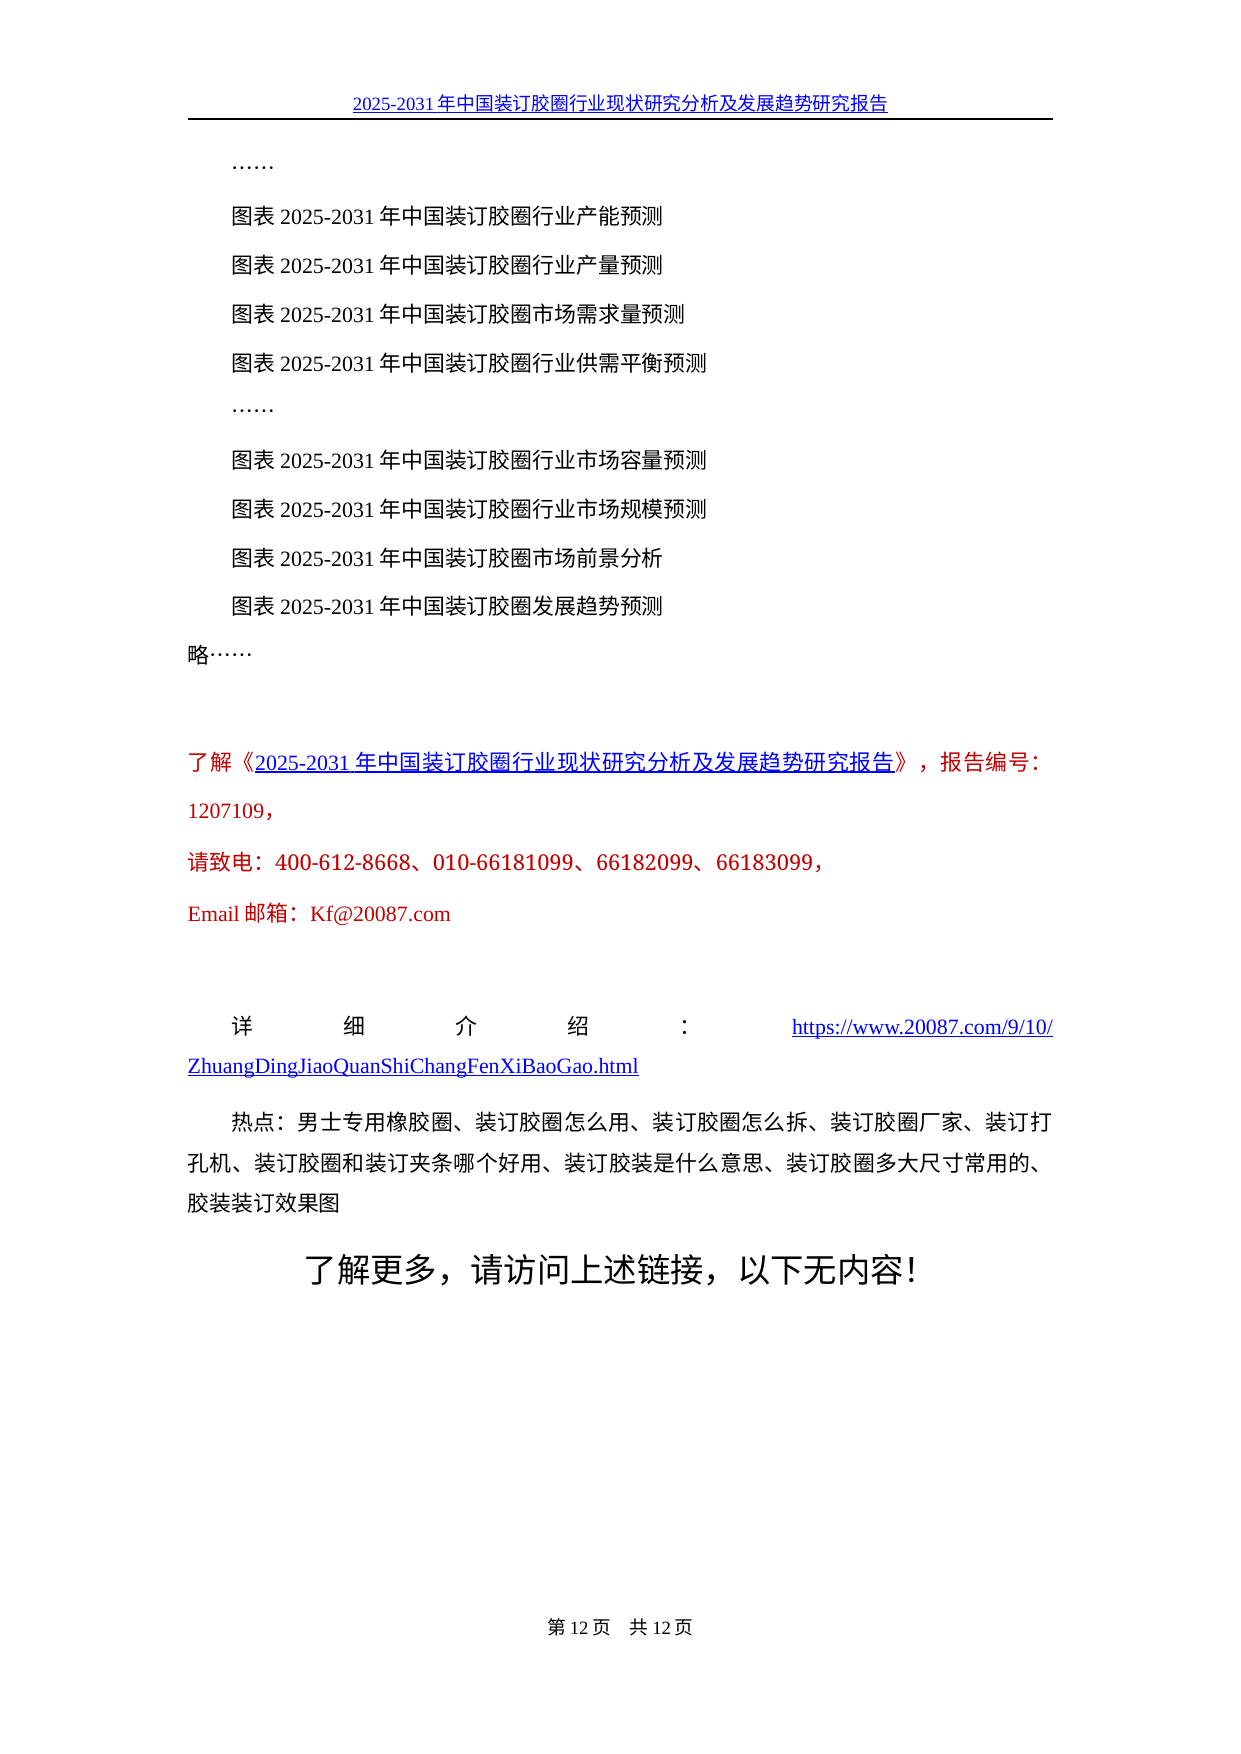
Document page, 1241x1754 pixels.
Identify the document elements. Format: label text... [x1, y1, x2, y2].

title 了解更多，请访问上述链接，以下无内容！ [187, 1236, 1053, 1301]
text 热点：男士专用橡胶圈、装订胶圈怎么用、装订胶圈怎么拆、装订胶圈厂家、装订打孔机、装订胶圈和装订夹条哪个好用、装订胶装是什么意思、装订胶圈多大尺寸常用的、胶装装订效果图 [187, 1104, 1053, 1218]
text Email邮箱：Kf@20087.com [187, 896, 1053, 928]
text 了解《2025-2031年中国装订胶圈行业现状研究分析及发展趋势研究报告》，报告编号：1207109， [187, 744, 1053, 825]
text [187, 150, 1053, 670]
text 详细介绍：https://www.20087.com/9/10/ZhuangDingJiaoQuanShiChangFenXiBaoGao.html [187, 1009, 1053, 1082]
text 请致电：400-612-8668、010-66181099、66182099、66183099， [187, 844, 1053, 877]
